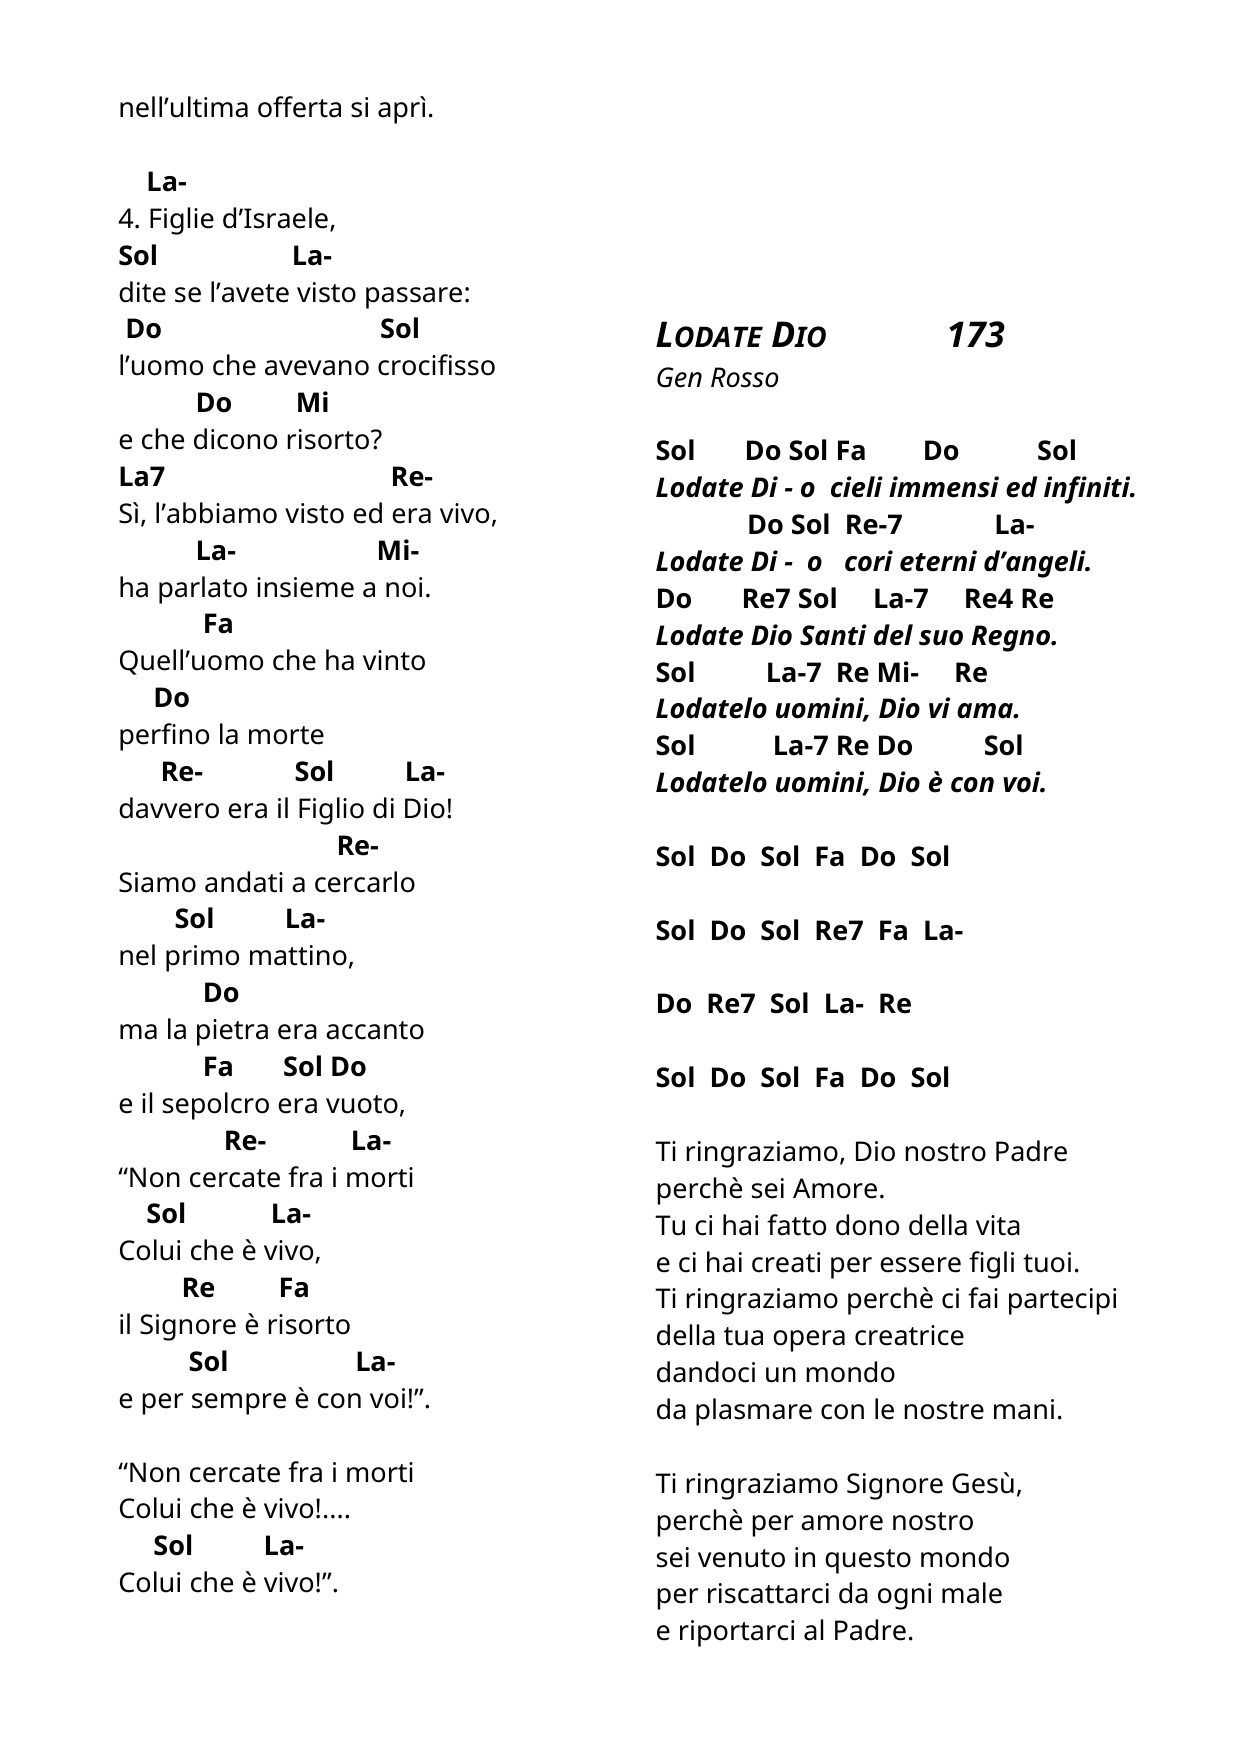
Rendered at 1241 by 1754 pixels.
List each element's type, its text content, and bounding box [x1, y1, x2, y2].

text Lodate Di - o cori eterni d’angeli. [655, 542, 1181, 579]
text Lodatelo uomini, Dio vi ama. [655, 690, 1181, 727]
text perchè per amore nostro [655, 1501, 1181, 1538]
text perchè sei Amore. [655, 1169, 1181, 1206]
text perfino la morte [118, 716, 644, 752]
text Ti ringraziamo perchè ci fai partecipi [655, 1280, 1181, 1317]
subtitle Gen Rosso [655, 358, 1115, 395]
text e ci hai creati per essere figli tuoi. [655, 1243, 1181, 1280]
text “Non cercate fra i morti [118, 1453, 644, 1490]
text ma la pietra era accanto [118, 1011, 644, 1047]
text Re- [118, 826, 644, 863]
text Do Re7 Sol La- Re [655, 985, 1181, 1022]
text Sol Do Sol Re7 Fa La- [655, 911, 1181, 948]
text Ti ringraziamo Signore Gesù, [655, 1464, 1181, 1501]
text sei venuto in questo mondo [655, 1538, 1181, 1575]
text Sì, l’abbiamo visto ed era vivo, [118, 494, 644, 531]
text Fa Sol Do [118, 1047, 644, 1084]
text ha parlato insieme a noi. [118, 568, 644, 605]
text Do Sol Re-7 La- [655, 506, 1181, 542]
text Sol Do Sol Fa Do Sol [655, 432, 1181, 469]
text Sol La- [118, 1527, 644, 1564]
text “Non cercate fra i morti [118, 1158, 644, 1195]
text dandoci un mondo [655, 1354, 1181, 1391]
text Sol La-7 Re Do Sol [655, 727, 1181, 764]
text nell’ultima offerta si aprì. [118, 89, 644, 126]
text Do [118, 974, 644, 1011]
text Sol La-7 Re Mi- Re [655, 653, 1181, 690]
text Re- Sol La- [118, 752, 644, 789]
text Lodate Di - o cieli immensi ed infiniti. [655, 469, 1181, 506]
text l’uomo che avevano crocifisso [118, 347, 644, 384]
text Colui che è vivo!.... [118, 1490, 644, 1527]
text La- Mi- [118, 531, 644, 568]
text Sol La- [118, 236, 650, 273]
text 4. Figlie d’Israele, [118, 199, 650, 236]
text Quell’uomo che ha vinto [118, 642, 644, 679]
text Sol La- [118, 900, 644, 937]
text della tua opera creatrice [655, 1317, 1181, 1354]
text Siamo andati a cercarlo [118, 863, 644, 900]
text davvero era il Figlio di Dio! [118, 789, 644, 826]
text per riscattarci da ogni male [655, 1575, 1181, 1612]
text e per sempre è con voi!”. [118, 1379, 644, 1416]
text nel primo mattino, [118, 937, 644, 974]
text Do Re7 Sol La-7 Re4 Re [655, 579, 1181, 616]
text il Signore è risorto [118, 1306, 644, 1342]
text Sol La- [118, 1195, 644, 1232]
text Colui che è vivo!”. [118, 1564, 644, 1601]
text Re- La- [118, 1121, 644, 1158]
text Re Fa [118, 1269, 644, 1306]
text La- [118, 162, 644, 199]
text e il sepolcro era vuoto, [118, 1084, 644, 1121]
text da plasmare con le nostre mani. [655, 1391, 1181, 1427]
text Lodate Dio Santi del suo Regno. [655, 616, 1181, 653]
text e riportarci al Padre. [655, 1612, 1181, 1649]
text Sol Do Sol Fa Do Sol [655, 837, 1181, 874]
text Do Sol [118, 310, 644, 347]
text Ti ringraziamo, Dio nostro Padre [655, 1132, 1181, 1169]
text Sol Do Sol Fa Do Sol [655, 1059, 1181, 1096]
text Tu ci hai fatto dono della vita [655, 1206, 1181, 1243]
text Colui che è vivo, [118, 1232, 644, 1269]
text e che dicono risorto? [118, 421, 644, 457]
text Lodatelo uomini, Dio è con voi. [655, 764, 1181, 801]
text Do Mi [118, 384, 644, 421]
text Do [118, 679, 644, 716]
text dite se l’avete visto passare: [118, 273, 650, 310]
subtitle Lodate Dio 173 [655, 310, 1181, 358]
text Sol La- [118, 1342, 644, 1379]
text La7 Re- [118, 457, 644, 494]
text Fa [118, 605, 644, 642]
